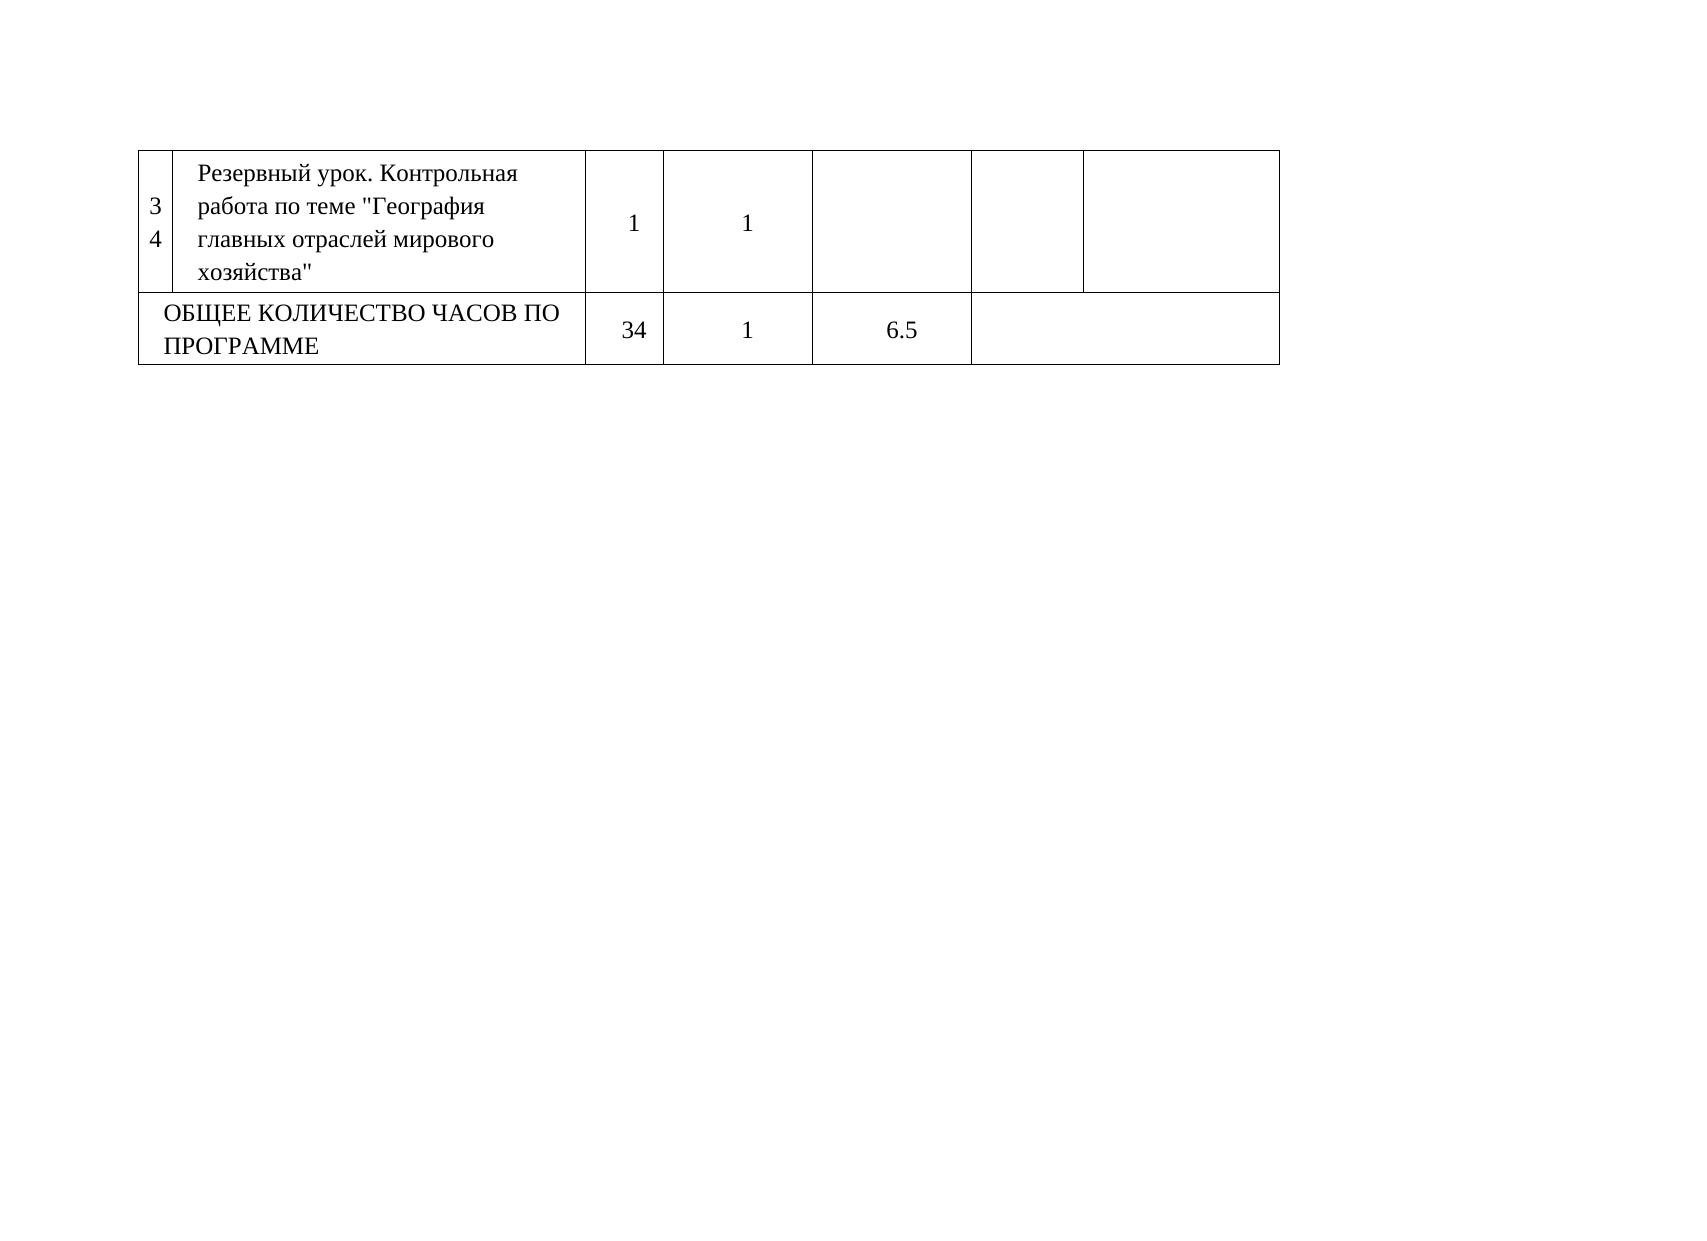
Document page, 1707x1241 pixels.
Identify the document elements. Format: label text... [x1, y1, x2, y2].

table_cell Резервный урок. Контрольная работа по теме "География главных отраслей мирового хозяйства" [173, 151, 585, 292]
table_cell [972, 151, 1083, 292]
table_cell ОБЩЕЕ КОЛИЧЕСТВО ЧАСОВ ПО ПРОГРАММЕ [139, 293, 585, 364]
table_cell 34 [586, 293, 663, 364]
table_cell [813, 151, 971, 292]
table_cell 34 [139, 151, 172, 292]
table_cell [972, 293, 1279, 364]
table_cell 6.5 [813, 293, 971, 364]
table_cell 1 [586, 151, 663, 292]
table_cell [1084, 151, 1279, 292]
table_cell 1 [664, 293, 812, 364]
table_cell 1 [664, 151, 812, 292]
